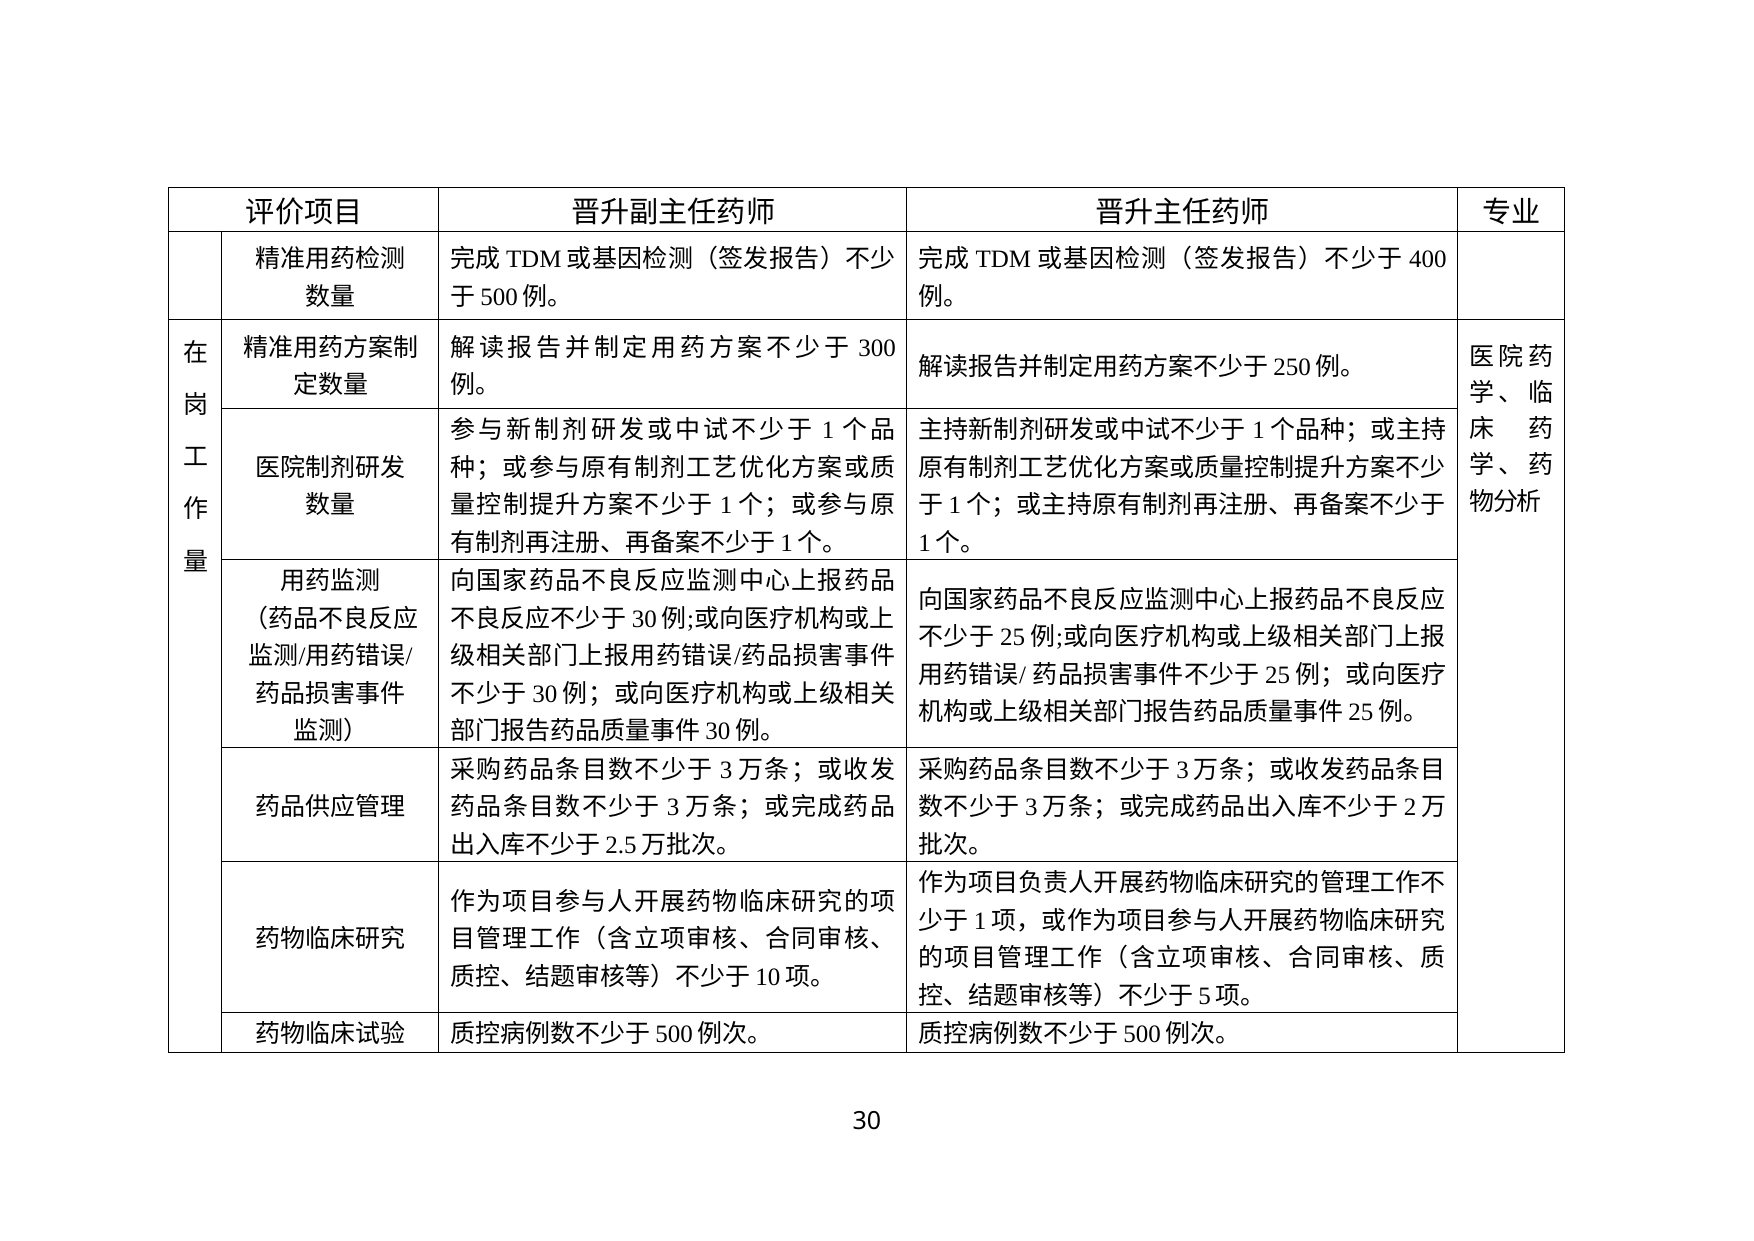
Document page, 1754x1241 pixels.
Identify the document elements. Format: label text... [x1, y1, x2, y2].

table_cell 药物临床试验 管理 [222, 1013, 438, 1052]
table_cell 医院制剂研发 数量 [222, 409, 438, 558]
table_cell 解读报告并制定用药方案不少于300例。 [439, 320, 906, 407]
table_cell 向国家药品不良反应监测中心上报药品不良反应不少于25例;或向医疗机构或上级相关部门上报用药错误/ 药品损害事件不少于25例；或向医疗机构或上级相关部门报告药品质量事件25例。 [907, 560, 1457, 747]
table_cell 完成TDM或基因检测（签发报告）不少于500例。 [439, 232, 906, 319]
table_cell 参与新制剂研发或中试不少于1个品种；或参与原有制剂工艺优化方案或质量控制提升方案不少于1个；或参与原有制剂再注册、再备案不少于1个。 [439, 409, 906, 558]
table_cell 质控病例数不少于500例次。 [439, 1013, 906, 1052]
table_cell 解读报告并制定用药方案不少于250例。 [907, 320, 1457, 407]
table_cell 采购药品条目数不少于3万条；或收发药品条目数不少于3万条；或完成药品出入库不少于2.5万批次。 [439, 748, 906, 861]
table_header 评价项目 [169, 188, 438, 231]
table_cell 在 岗 工 作量 [169, 320, 221, 1052]
table_header 晋升副主任药师 [439, 188, 906, 231]
table_cell 医院药学、临床药学、药物分析 [1458, 320, 1564, 1052]
table_cell 向国家药品不良反应监测中心上报药品不良反应不少于30例;或向医疗机构或上级相关部门上报用药错误/药品损害事件不少于30例；或向医疗机构或上级相关部门报告药品质量事件30例。 [439, 560, 906, 747]
table_cell 药品供应管理 [222, 748, 438, 861]
table_header 晋升主任药师 [907, 188, 1457, 231]
table_cell 主持新制剂研发或中试不少于1个品种；或主持原有制剂工艺优化方案或质量控制提升方案不少于1个；或主持原有制剂再注册、再备案不少于1个。 [907, 409, 1457, 558]
table_cell 作为项目参与人开展药物临床研究的项目管理工作（含立项审核、合同审核、质控、结题审核等）不少于10项。 [439, 862, 906, 1012]
table_cell 精准用药检测 数量 [222, 232, 438, 319]
table_cell 药物临床研究 [222, 862, 438, 1012]
table_cell 作为项目负责人开展药物临床研究的管理工作不少于1项，或作为项目参与人开展药物临床研究的项目管理工作（含立项审核、合同审核、质控、结题审核等）不少于5项。 [907, 862, 1457, 1012]
table_header 专业 [1458, 188, 1564, 231]
table_cell 采购药品条目数不少于3万条；或收发药品条目数不少于3万条；或完成药品出入库不少于2万批次。 [907, 748, 1457, 861]
table_cell 质控病例数不少于500例次。 [907, 1013, 1457, 1052]
table_cell 精准用药方案制定数量 [222, 320, 438, 407]
table_cell 完成TDM或基因检测（签发报告）不少于400例。 [907, 232, 1457, 319]
table_cell 用药监测 （药品不良反应监测/用药错误/ 药品损害事件 监测） [222, 560, 438, 747]
